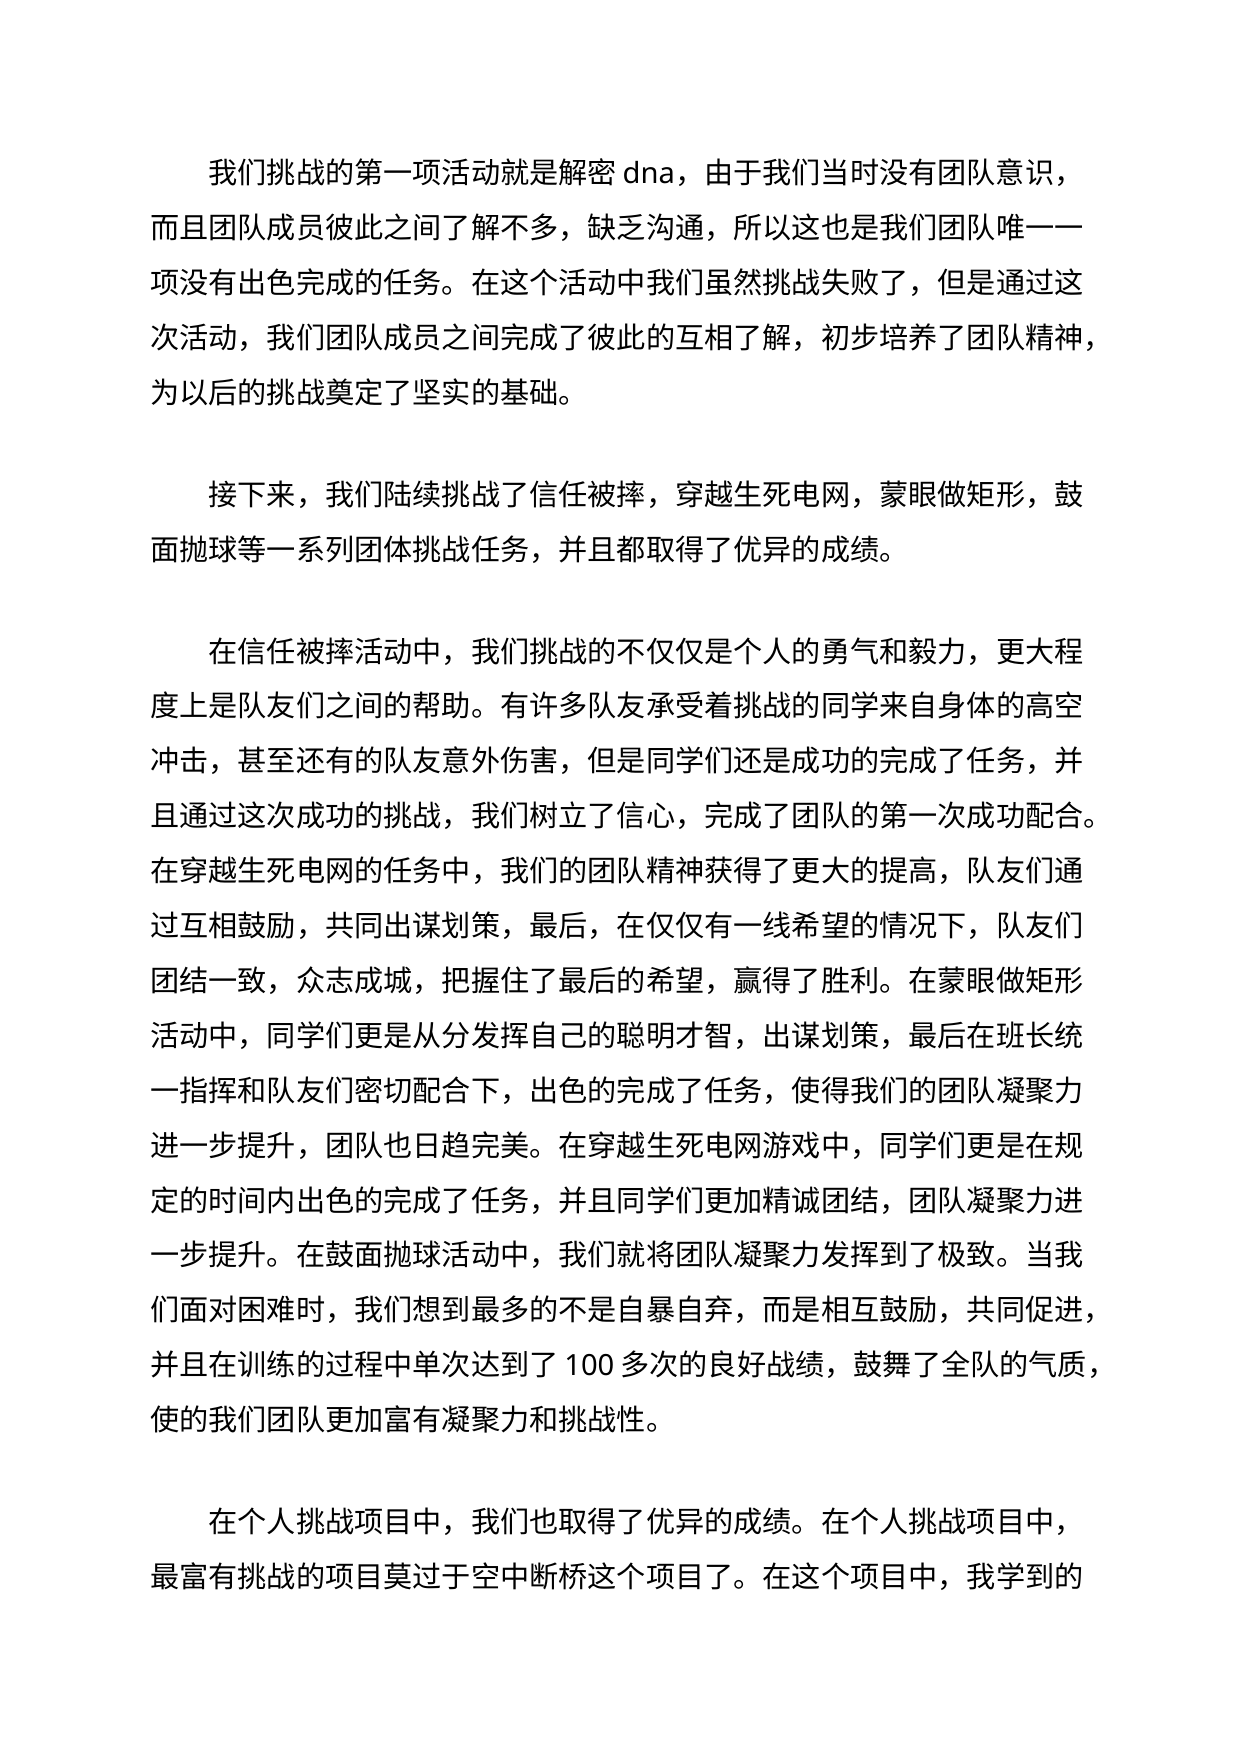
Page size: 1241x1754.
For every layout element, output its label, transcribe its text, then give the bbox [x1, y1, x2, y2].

text 在信任被摔活动中，我们挑战的不仅仅是个人的勇气和毅力，更大程度上是队友们之间的帮助。有许多队友承受着挑战的同学来自身体的高空冲击，甚至还有的队友意外伤害，但是同学们还是成功的完成了任务，并且通过这次成功的挑战，我们树立了信心，完成了团队的第一次成功配合。在穿越生死电网的任务中，我们的团队精神获得了更大的提高，队友们通过互相鼓励，共同出谋划策，最后，在仅仅有一线希望的情况下，队友们团结一致，众志成城，把握住了最后的希望，赢得了胜利。在蒙眼做矩形活动中，同学们更是从分发挥自己的聪明才智，出谋划策，最后在班长统一指挥和队友们密切配合下，出色的完成了任务，使得我们的团队凝聚力进一步提升，团队也日趋完美。在穿越生死电网游戏中，同学们更是在规定的时间内出色的完成了任务，并且同学们更加精诚团结，团队凝聚力进一步提升。在鼓面抛球活动中，我们就将团队凝聚力发挥到了极致。当我们面对困难时，我们想到最多的不是自暴自弃，而是相互鼓励，共同促进，并且在训练的过程中单次达到了100多次的良好战绩，鼓舞了全队的气质，使的我们团队更加富有凝聚力和挑战性。 [150, 628, 1090, 1439]
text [150, 1498, 1090, 1596]
text 接下来，我们陆续挑战了信任被摔，穿越生死电网，蒙眼做矩形，鼓面抛球等一系列团体挑战任务，并且都取得了优异的成绩。 [150, 471, 1090, 569]
text 我们挑战的第一项活动就是解密dna，由于我们当时没有团队意识，而且团队成员彼此之间了解不多，缺乏沟通，所以这也是我们团队唯一一项没有出色完成的任务。在这个活动中我们虽然挑战失败了，但是通过这次活动，我们团队成员之间完成了彼此的互相了解，初步培养了团队精神，为以后的挑战奠定了坚实的基础。 [150, 150, 1090, 412]
